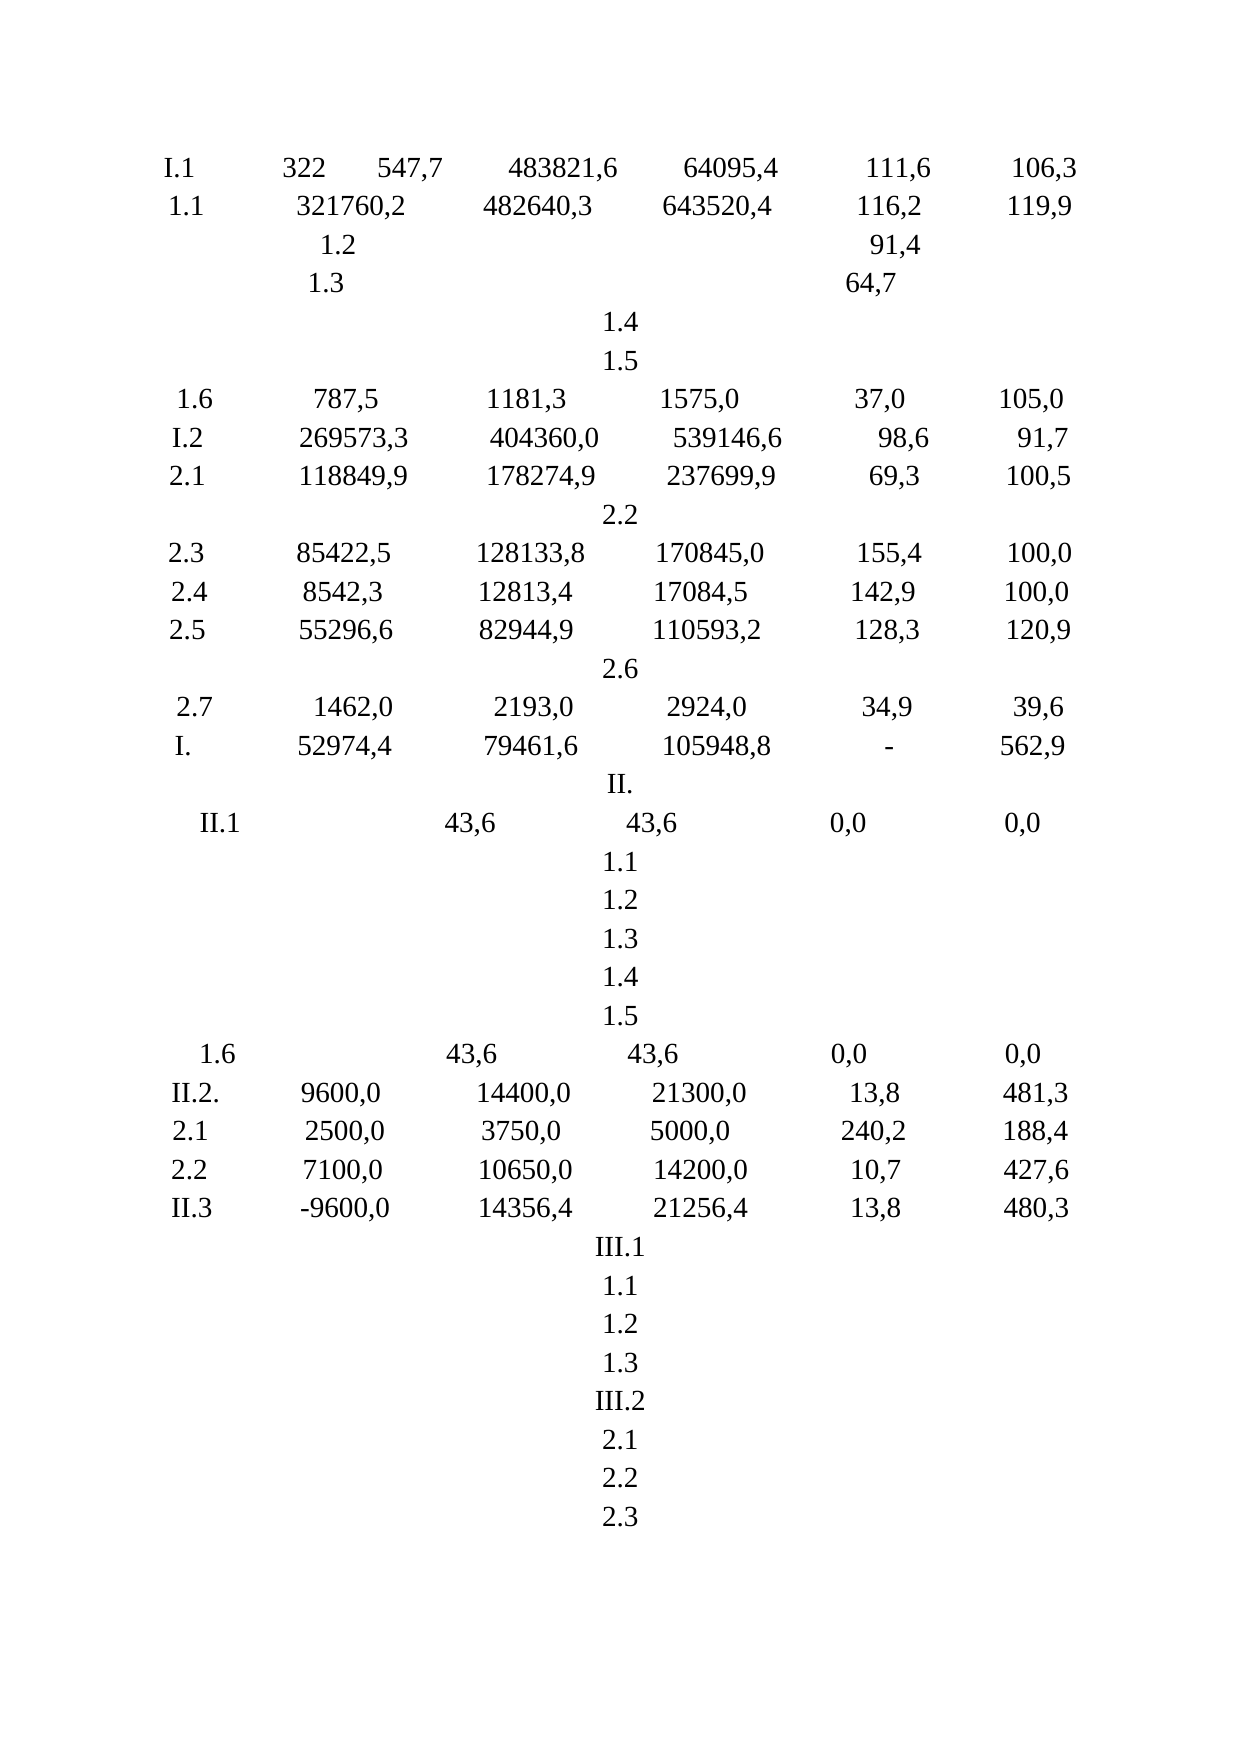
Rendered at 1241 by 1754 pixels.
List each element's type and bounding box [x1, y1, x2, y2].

text [112, 150, 1128, 1532]
